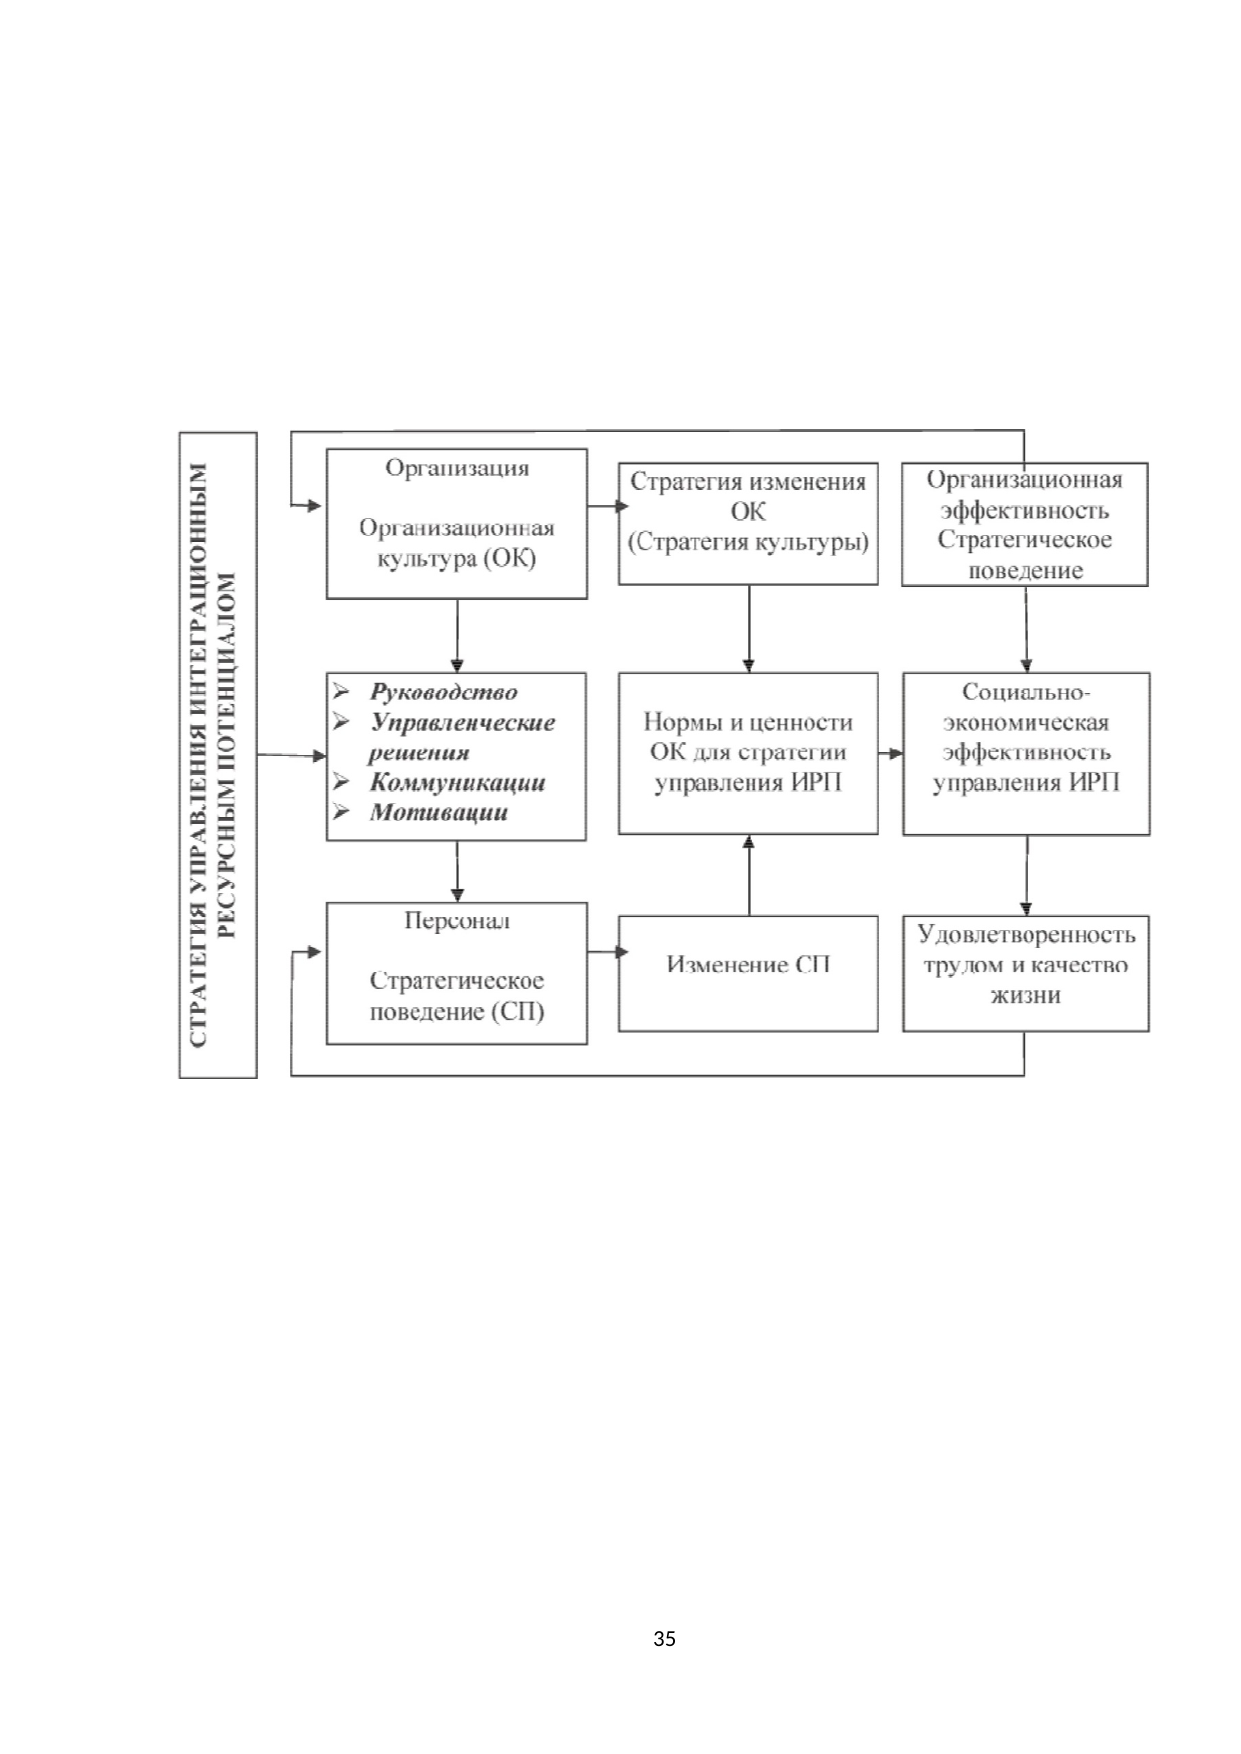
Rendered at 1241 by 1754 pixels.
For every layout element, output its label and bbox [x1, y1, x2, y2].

picture [177, 429, 1152, 1079]
